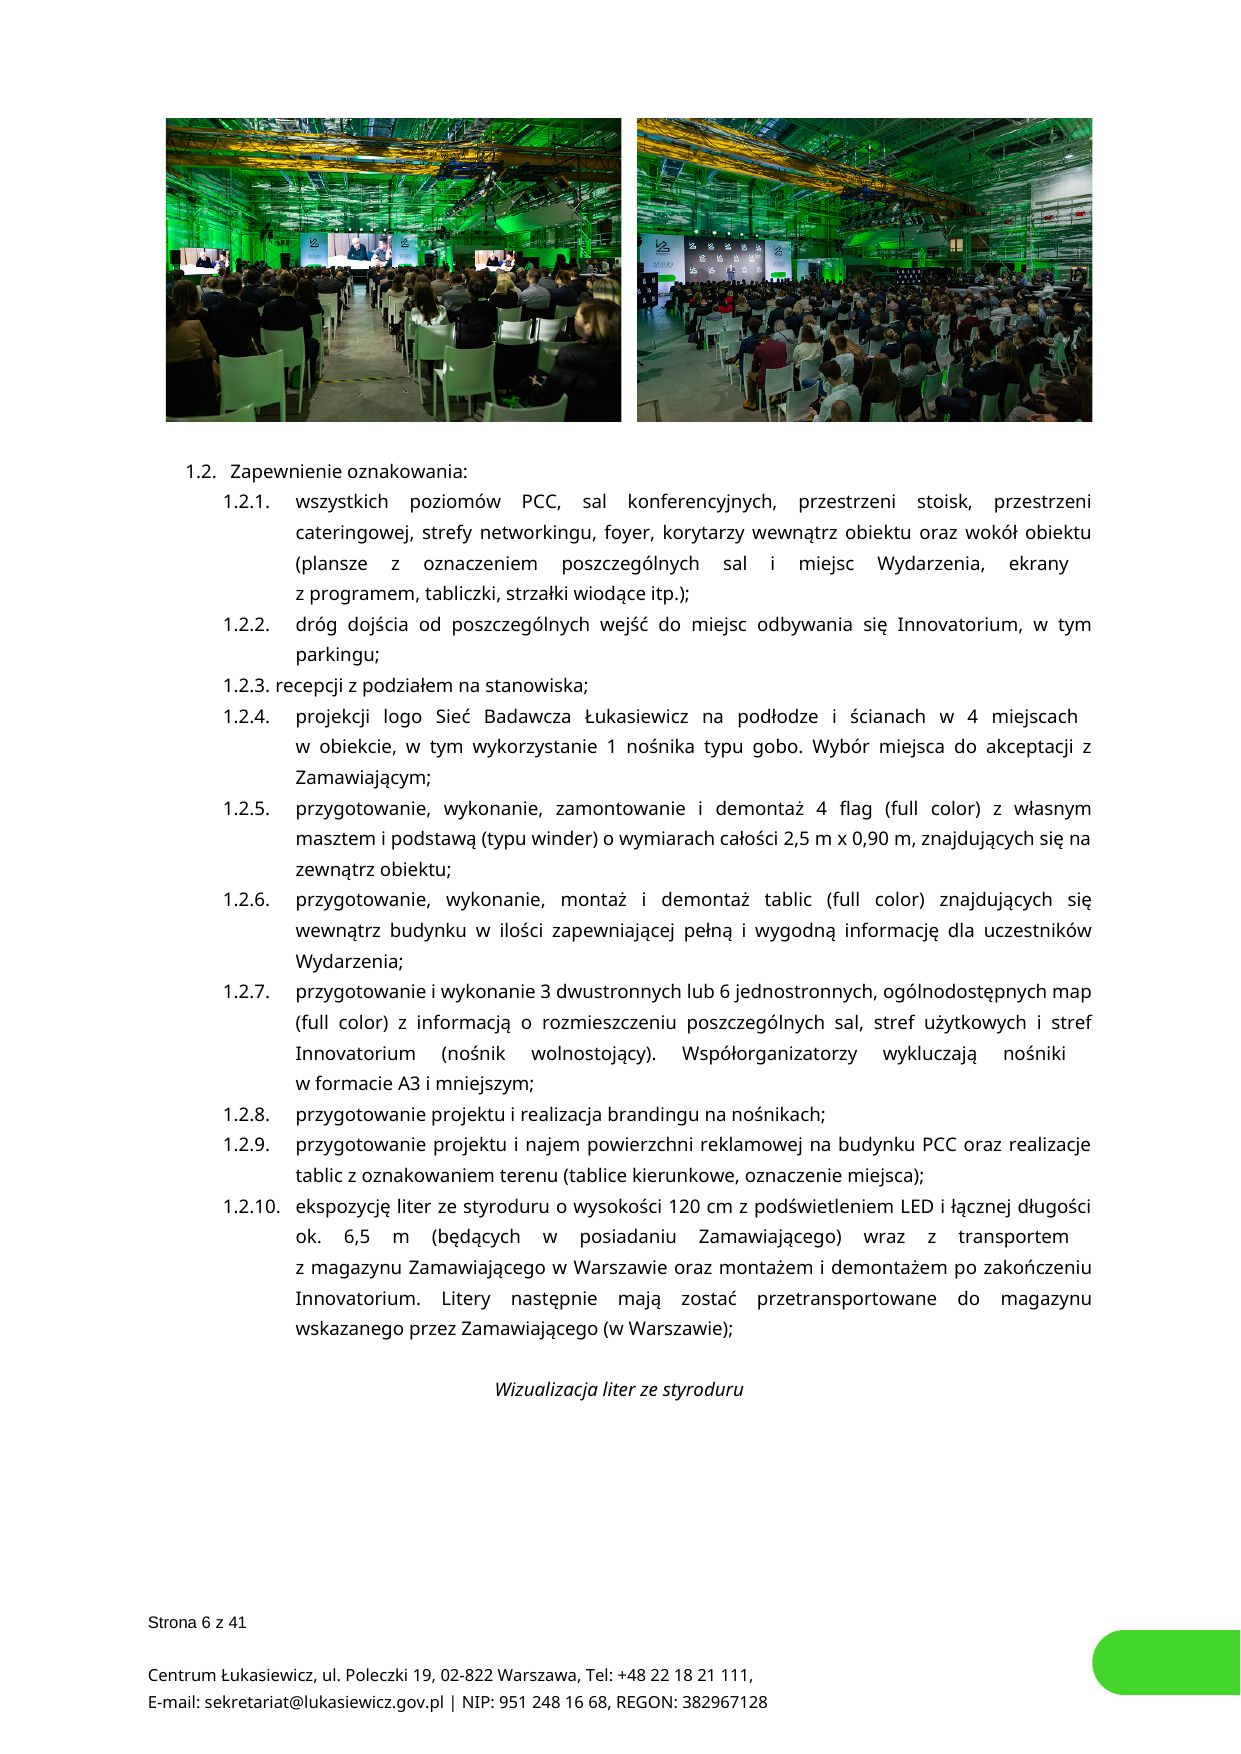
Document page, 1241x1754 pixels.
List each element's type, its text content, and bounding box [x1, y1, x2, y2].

list przygotowanie projektu i realizacja brandingu na nośnikach; [223, 1101, 1092, 1127]
list projekcji logo Sieć Badawcza Łukasiewicz na podłodze i ścianach w 4 miejscach w obiekcie, w tym wykorzystanie 1 nośnika typu gobo. Wybór miejsca do akceptacji z Zamawiającym; [223, 703, 1092, 790]
list przygotowanie projektu i najem powierzchni reklamowej na budynku PCC oraz realizacje tablic z oznakowaniem terenu (tablice kierunkowe, oznaczenie miejsca); [223, 1132, 1092, 1188]
list ekspozycję liter ze styroduru o wysokości 120 cm z podświetleniem LED i łącznej długości ok. 6,5 m (będących w posiadaniu Zamawiającego) wraz z transportem z magazynu Zamawiającego w Warszawie oraz montażem i demontażem po zakończeniu Innovatorium. Litery następnie mają zostać przetransportowane do magazynu wskazanego przez Zamawiającego (w Warszawie); [223, 1193, 1092, 1341]
list dróg dojścia od poszczególnych wejść do miejsc odbywania się Innovatorium, w tym parkingu; [223, 611, 1092, 667]
picture [165, 118, 622, 422]
list wszystkich poziomów PCC, sal konferencyjnych, przestrzeni stoisk, przestrzeni cateringowej, strefy networkingu, foyer, korytarzy wewnątrz obiektu oraz wokół obiektu (plansze z oznaczeniem poszczególnych sal i miejsc Wydarzenia, ekrany z programem, tabliczki, strzałki wiodące itp.); [223, 489, 1092, 606]
picture [637, 118, 1093, 422]
list Zapewnienie oznakowania: [185, 458, 1092, 483]
list przygotowanie i wykonanie 3 dwustronnych lub 6 jednostronnych, ogólnodostępnych map (full color) z informacją o rozmieszczeniu poszczególnych sal, stref użytkowych i stref Innovatorium (nośnik wolnostojący). Współorganizatorzy wykluczają nośniki w formacie A3 i mniejszym; [223, 979, 1092, 1096]
list przygotowanie, wykonanie, montaż i demontaż tablic (full color) znajdujących się wewnątrz budynku w ilości zapewniającej pełną i wygodną informację dla uczestników Wydarzenia; [223, 887, 1092, 973]
list przygotowanie, wykonanie, zamontowanie i demontaż 4 flag (full color) z własnym masztem i podstawą (typu winder) o wymiarach całości 2,5 m x 0,90 m, znajdujących się na zewnątrz obiektu; [223, 795, 1092, 882]
list recepcji z podziałem na stanowiska; [223, 672, 1092, 698]
text Wizualizacja liter ze styroduru [148, 1377, 1092, 1402]
